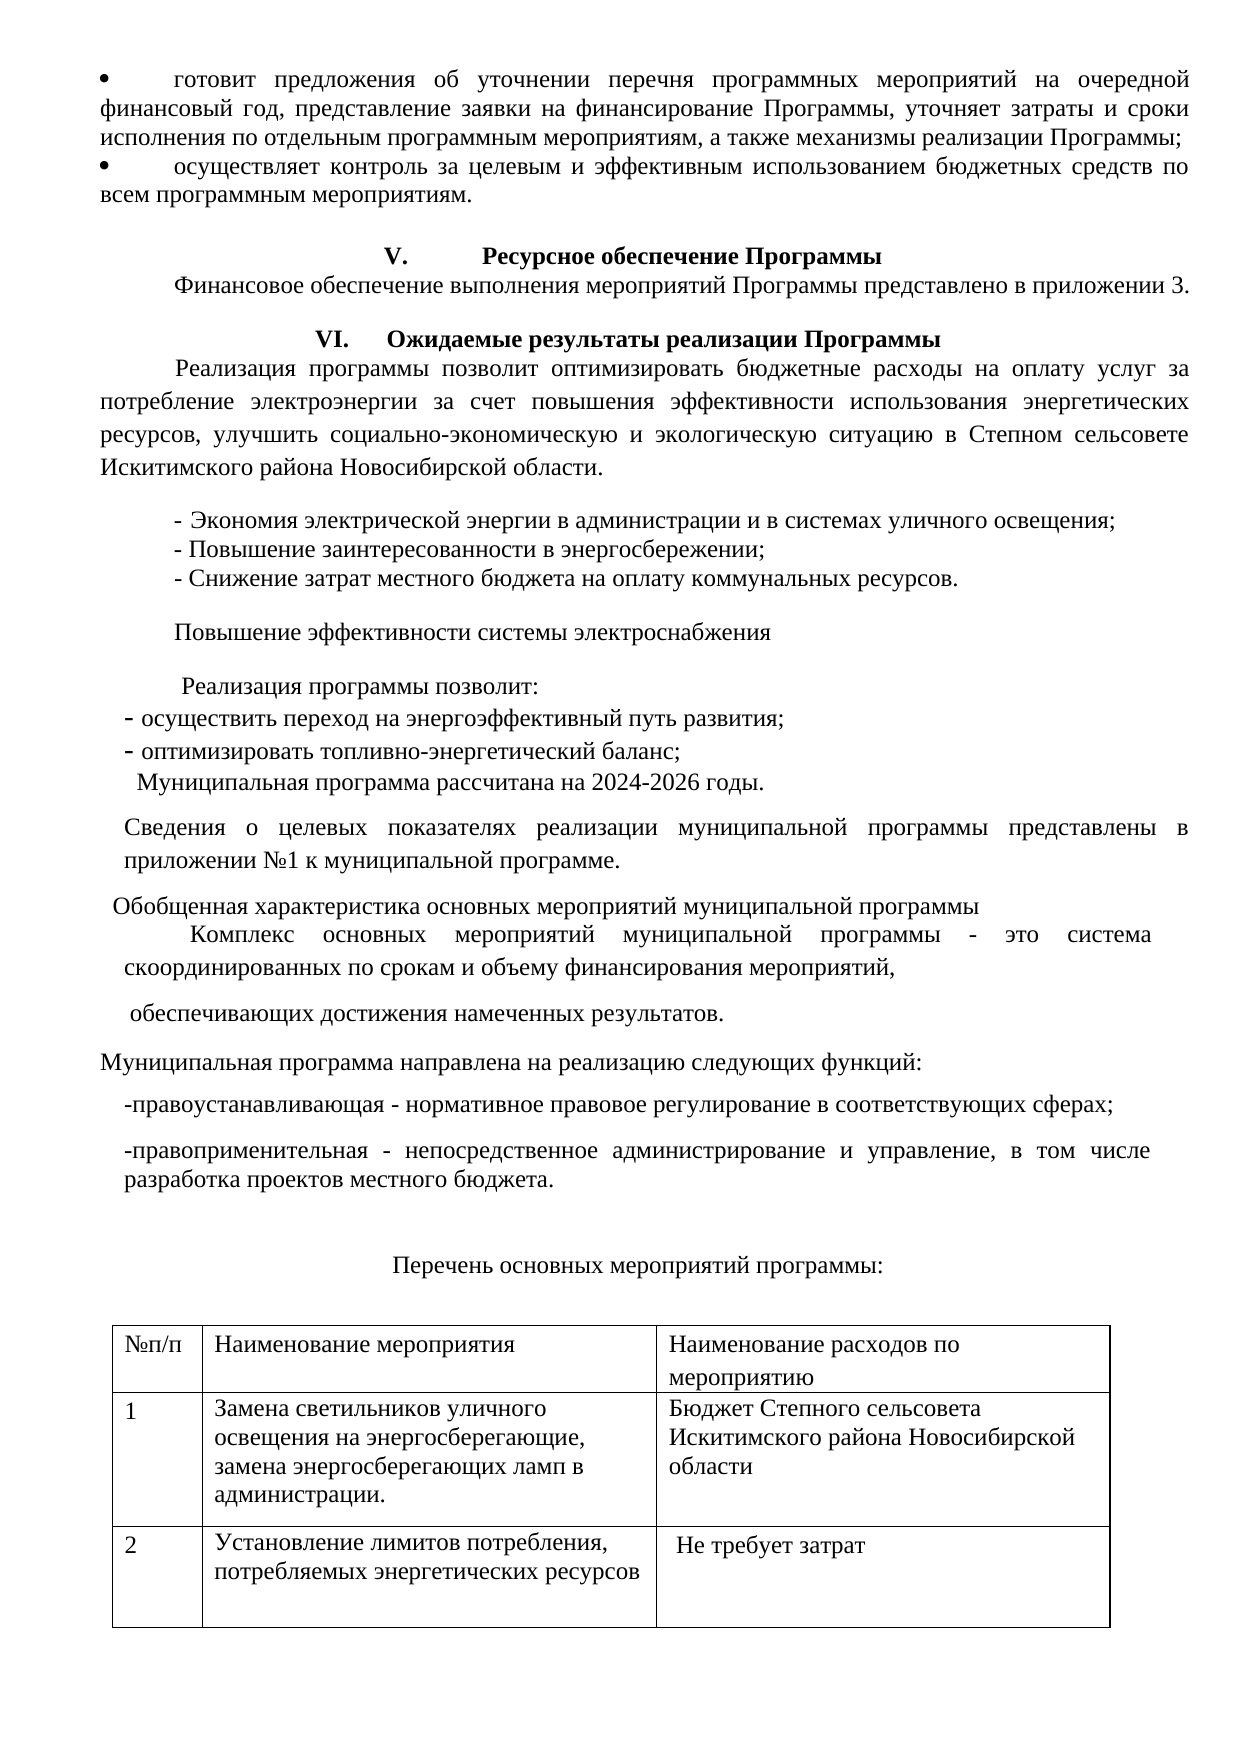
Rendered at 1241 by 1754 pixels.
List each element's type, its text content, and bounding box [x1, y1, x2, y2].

table_cell Замена светильников уличного освещения на энергосберегающие, замена энергосберегающих ламп в администрации. [203, 1393, 656, 1526]
text Сведения о целевых показателях реализации муниципальной программы представлены в приложении №1 к муниципальной программе. [124, 812, 1190, 874]
list осуществить переход на энергоэффективный путь развития; [124, 699, 1190, 733]
text Обобщенная характеристика основных мероприятий муниципальной программы [100, 891, 1192, 919]
table_cell 2 [113, 1527, 202, 1627]
text Муниципальная программа рассчитана на 2024-2026 годы. [124, 767, 1148, 795]
table_cell Бюджет Степного сельсовета Искитимского района Новосибирской области [657, 1393, 1109, 1526]
table_header Наименование расходов по мероприятию [657, 1326, 1109, 1392]
table_header Наименование мероприятия [203, 1326, 656, 1392]
list Экономия электрической энергии в администрации и в системах уличного освещения; [111, 506, 1180, 534]
text -правоприменительная - непосредственное администрирование и управление, в том числе разработка проектов местного бюджета. [124, 1135, 1152, 1193]
text Финансовое обеспечение выполнения мероприятий Программы представлено в приложении 3. [100, 270, 1190, 299]
list готовит предложения об уточнении перечня программных мероприятий на очередной финансовый год, представление заявки на финансирование Программы, уточняет затраты и сроки исполнения по отдельным программным мероприятиям, а также механизмы реализации Программы; [100, 64, 1190, 151]
list Повышение заинтересованности в энергосбережении; [174, 534, 1190, 563]
table_header №п/п [113, 1326, 202, 1392]
text Комплекс основных мероприятий муниципальной программы - это система скоординированных по срокам и объему финансирования мероприятий, [124, 919, 1152, 981]
text - Снижение затрат местного бюджета на оплату коммунальных ресурсов. [100, 563, 1190, 592]
table_cell Установление лимитов потребления, потребляемых энергетических ресурсов [203, 1527, 656, 1627]
table_cell 1 [113, 1393, 202, 1526]
list Ожидаемые результаты реализации Программы [100, 324, 1190, 353]
text -правоустанавливающая - нормативное правовое регулирование в соответствующих сферах; [124, 1089, 1152, 1118]
list осуществляет контроль за целевым и эффективным использованием бюджетных средств по всем программным мероприятиям. [100, 151, 1190, 208]
text Перечень основных мероприятий программы: [154, 1251, 1122, 1279]
text Повышение эффективности системы электроснабжения [100, 617, 1190, 646]
list Ресурсное обеспечение Программы [100, 241, 1190, 270]
table_cell Не требует затрат [657, 1527, 1109, 1627]
list Реализация программы позволит: [175, 671, 1079, 699]
text Реализация программы позволит оптимизировать бюджетные расходы на оплату услуг за потребление электроэнергии за счет повышения эффективности использования энергетических ресурсов, улучшить социально-экономическую и экологическую ситуацию в Степном сельсовете Искитимского района Новосибирской области. [100, 353, 1190, 481]
text обеспечивающих достижения намеченных результатов. [124, 998, 1152, 1027]
list оптимизировать топливно-энергетический баланс; [124, 733, 1190, 767]
text Муниципальная программа направлена на реализацию следующих функций: [100, 1043, 1190, 1077]
